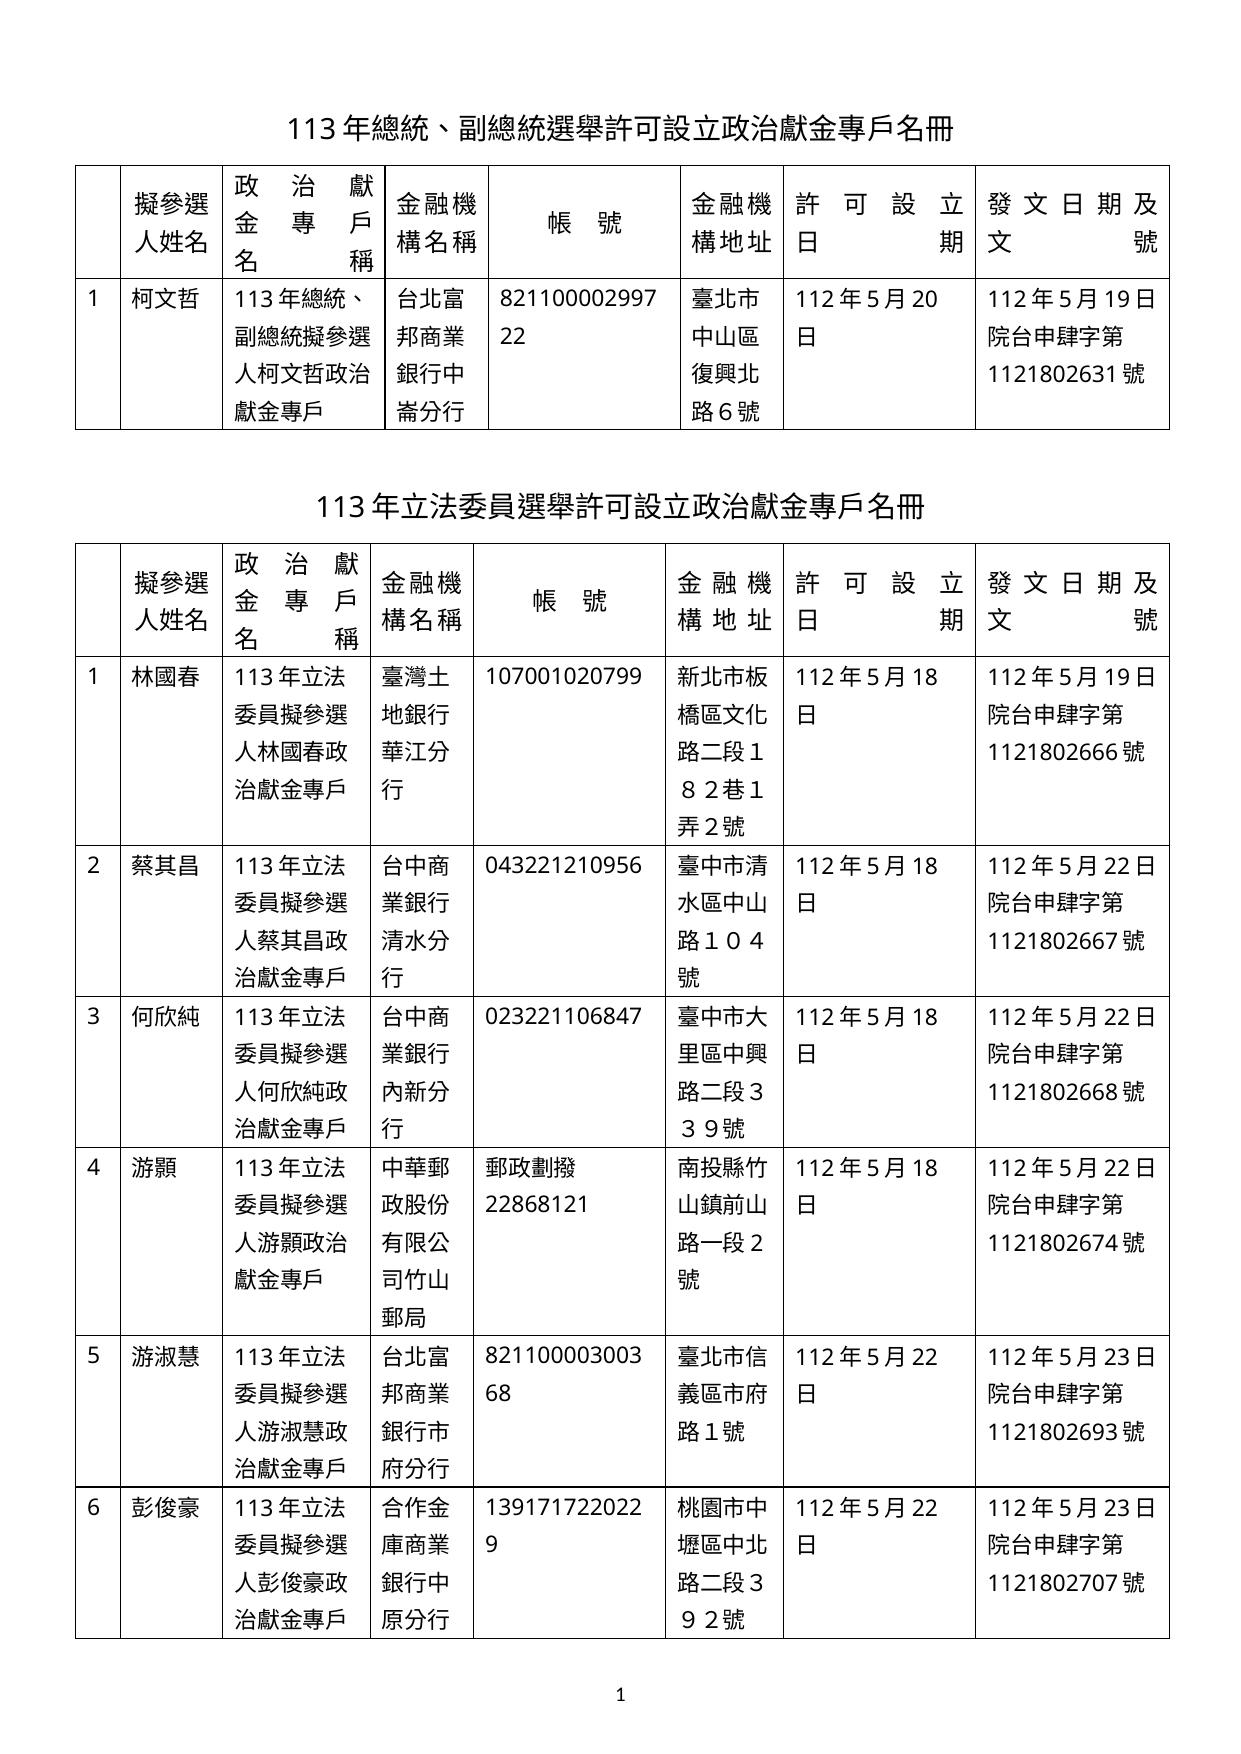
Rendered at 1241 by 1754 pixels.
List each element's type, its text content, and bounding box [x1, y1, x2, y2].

table_cell 林國春 [121, 657, 222, 845]
table_header 政治獻 金專戶 名稱 [223, 544, 370, 656]
table_cell 113年立法委員擬參選人蔡其昌政治獻金專戶 [223, 846, 370, 996]
text 113年總統、副總統選舉許可設立政治獻金專戶名冊 [75, 89, 1165, 164]
table_cell 臺中市大里區中興路二段３３９號 [666, 997, 783, 1147]
table_cell 6 [76, 1488, 120, 1637]
table_cell 043221210956 [474, 846, 665, 996]
table_cell 023221106847 [474, 997, 665, 1147]
table_cell 112年5月19日 院台申肆字第1121802666號 [976, 657, 1169, 845]
table_header 擬參選人姓名 [121, 544, 222, 656]
table_cell 82110000299722 [489, 279, 680, 429]
table_cell 113年立法委員擬參選人何欣純政治獻金專戶 [223, 997, 370, 1147]
table_cell 1 [76, 657, 120, 845]
table_cell 112年5月18日 [784, 1148, 975, 1335]
table_cell 112年5月20日 [784, 279, 975, 429]
table_header 許可設立 日期 [784, 544, 975, 656]
table_cell 桃園市中壢區中北路二段３９２號 [666, 1488, 783, 1637]
table_header 金融機構地址 [681, 166, 783, 278]
table_cell 112年5月23日 院台申肆字第1121802707號 [976, 1488, 1169, 1637]
table_cell 合作金庫商業銀行中原分行 [371, 1488, 473, 1637]
text 113年立法委員選舉許可設立政治獻金專戶名冊 [75, 468, 1165, 543]
table_cell 南投縣竹山鎮前山路一段2號 [666, 1148, 783, 1335]
table_cell 2 [76, 846, 120, 996]
table_header 金融機構地址 [666, 544, 783, 656]
table_cell 4 [76, 1148, 120, 1335]
table_cell 112年5月22日 院台申肆字第1121802668號 [976, 997, 1169, 1147]
table_cell 郵政劃撥22868121 [474, 1148, 665, 1335]
table_cell 柯文哲 [121, 279, 222, 429]
table_header 發文日期及 文號 [976, 544, 1169, 656]
table_cell 彭俊豪 [121, 1488, 222, 1637]
table_cell 臺灣土地銀行華江分行 [371, 657, 473, 845]
table_cell 蔡其昌 [121, 846, 222, 996]
table_header [76, 544, 120, 656]
table_cell 臺北市信義區市府路１號 [666, 1336, 783, 1486]
table_cell 113年立法委員擬參選人彭俊豪政治獻金專戶 [223, 1488, 370, 1637]
table_cell 台中商業銀行清水分行 [371, 846, 473, 996]
table_cell 112年5月18日 [784, 846, 975, 996]
table_header 金融機構名稱 [371, 544, 473, 656]
table_cell 112年5月23日 院台申肆字第1121802693號 [976, 1336, 1169, 1486]
table_header 發文日期及 文號 [976, 166, 1169, 278]
table_cell 112年5月22日 [784, 1336, 975, 1486]
table_header [76, 166, 120, 278]
table_cell 1 [76, 279, 120, 429]
table_header 政治獻 金專戶 名稱 [223, 166, 384, 278]
table_cell 中華郵政股份有限公司竹山郵局 [371, 1148, 473, 1335]
table_cell 3 [76, 997, 120, 1147]
table_cell 113年總統、副總統擬參選人柯文哲政治獻金專戶 [223, 279, 384, 429]
table_header 金融機構名稱 [386, 166, 488, 278]
table_cell 游顥 [121, 1148, 222, 1335]
table_cell 112年5月18日 [784, 997, 975, 1147]
table_cell 5 [76, 1336, 120, 1486]
table_cell 107001020799 [474, 657, 665, 845]
table_cell 臺北市中山區復興北路６號 [681, 279, 783, 429]
table_cell 82110000300368 [474, 1336, 665, 1486]
table_cell 台中商業銀行內新分行 [371, 997, 473, 1147]
table_header 帳號 [489, 166, 680, 278]
table_cell 何欣純 [121, 997, 222, 1147]
table_cell 游淑慧 [121, 1336, 222, 1486]
table_cell 台北富邦商業銀行市府分行 [371, 1336, 473, 1486]
table_cell 112年5月22日 院台申肆字第1121802674號 [976, 1148, 1169, 1335]
table_cell 臺中市清水區中山路１０４號 [666, 846, 783, 996]
table_cell 新北市板橋區文化路二段１８２巷１弄２號 [666, 657, 783, 845]
table_cell 112年5月19日 院台申肆字第1121802631號 [976, 279, 1169, 429]
table_cell 台北富邦商業銀行中崙分行 [386, 279, 488, 429]
table_header 擬參選人姓名 [121, 166, 222, 278]
table_cell 112年5月22日 院台申肆字第1121802667號 [976, 846, 1169, 996]
table_cell 113年立法委員擬參選人游顥政治獻金專戶 [223, 1148, 370, 1335]
table_cell 113年立法委員擬參選人林國春政治獻金專戶 [223, 657, 370, 845]
table_cell 1391717220229 [474, 1488, 665, 1637]
table_cell 112年5月22日 [784, 1488, 975, 1637]
table_header 帳號 [474, 544, 665, 656]
table_header 許可設立 日期 [784, 166, 975, 278]
table_cell 113年立法委員擬參選人游淑慧政治獻金專戶 [223, 1336, 370, 1486]
table_cell 112年5月18日 [784, 657, 975, 845]
